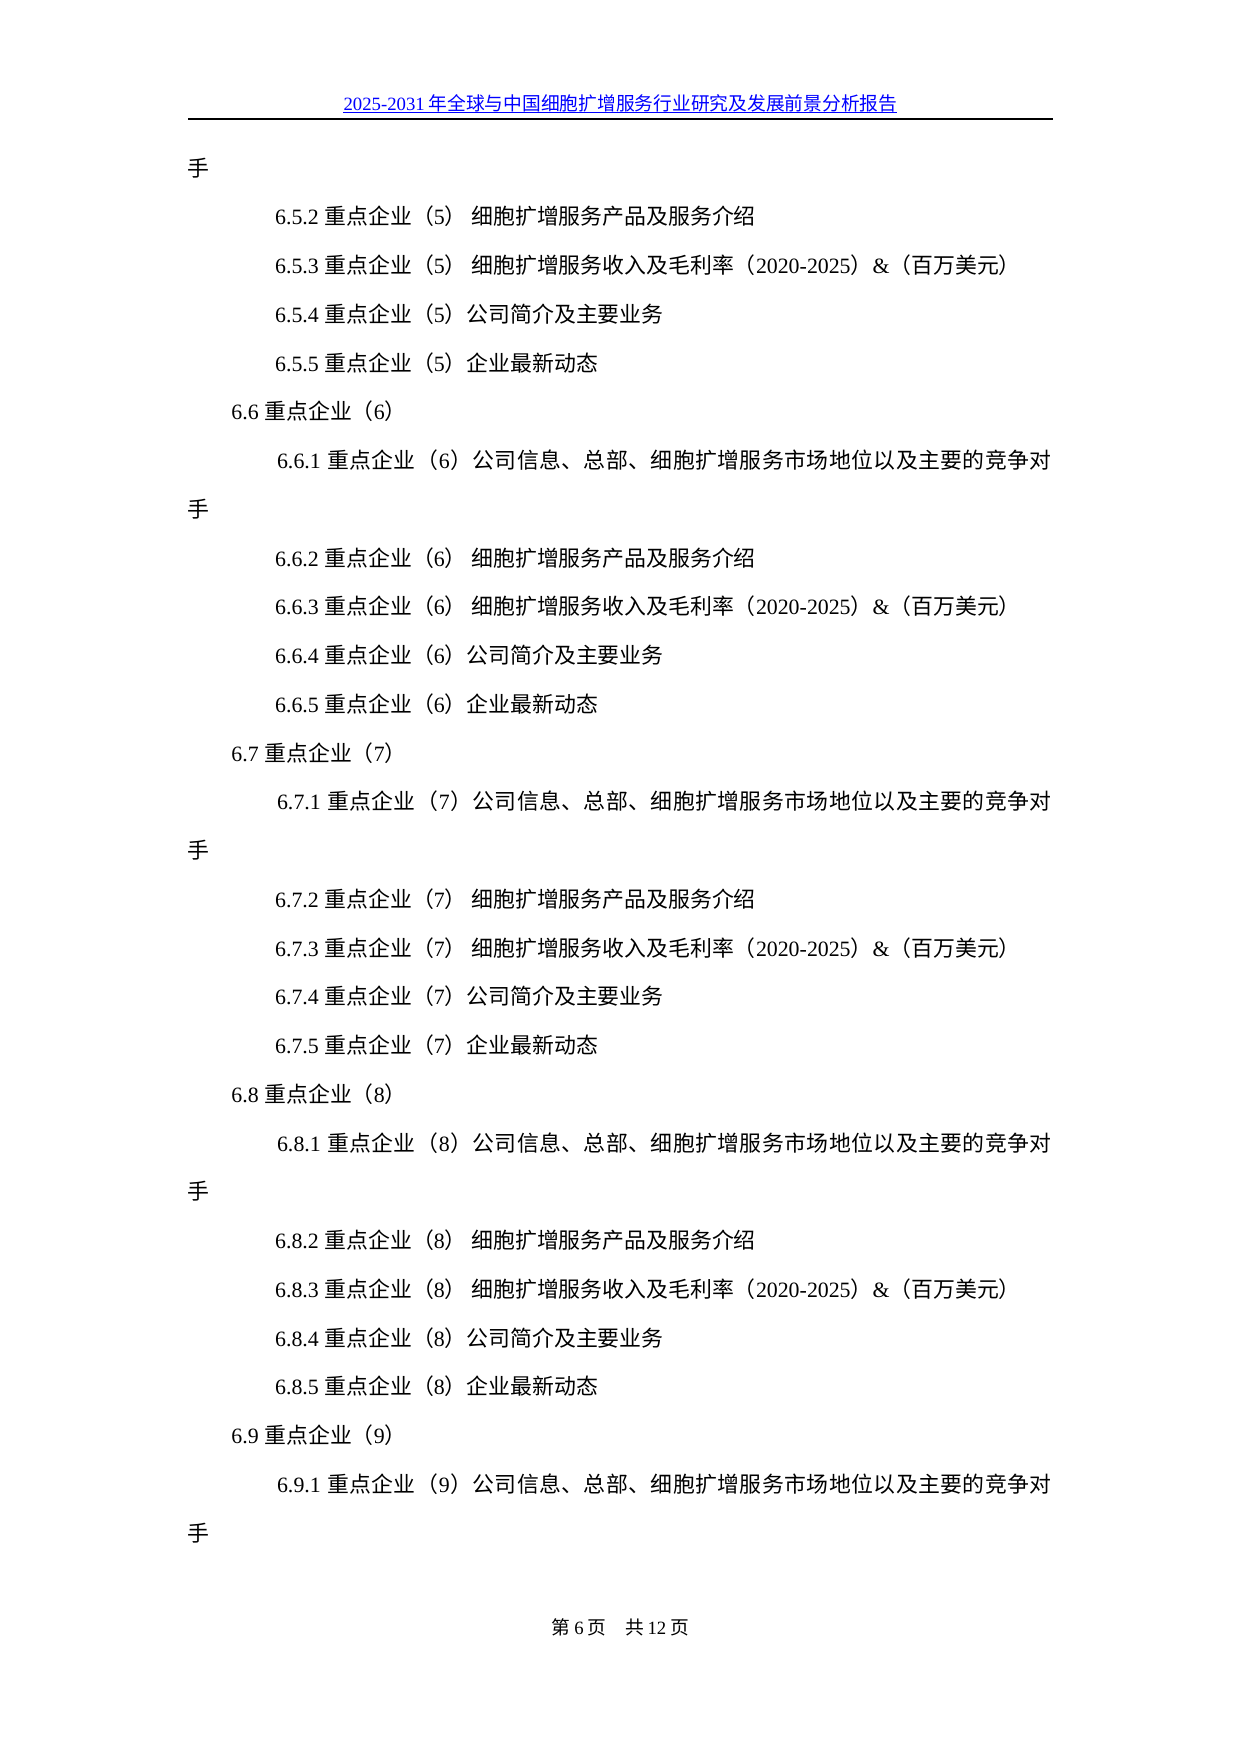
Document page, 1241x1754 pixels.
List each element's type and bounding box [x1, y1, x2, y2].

text [187, 150, 1053, 1548]
